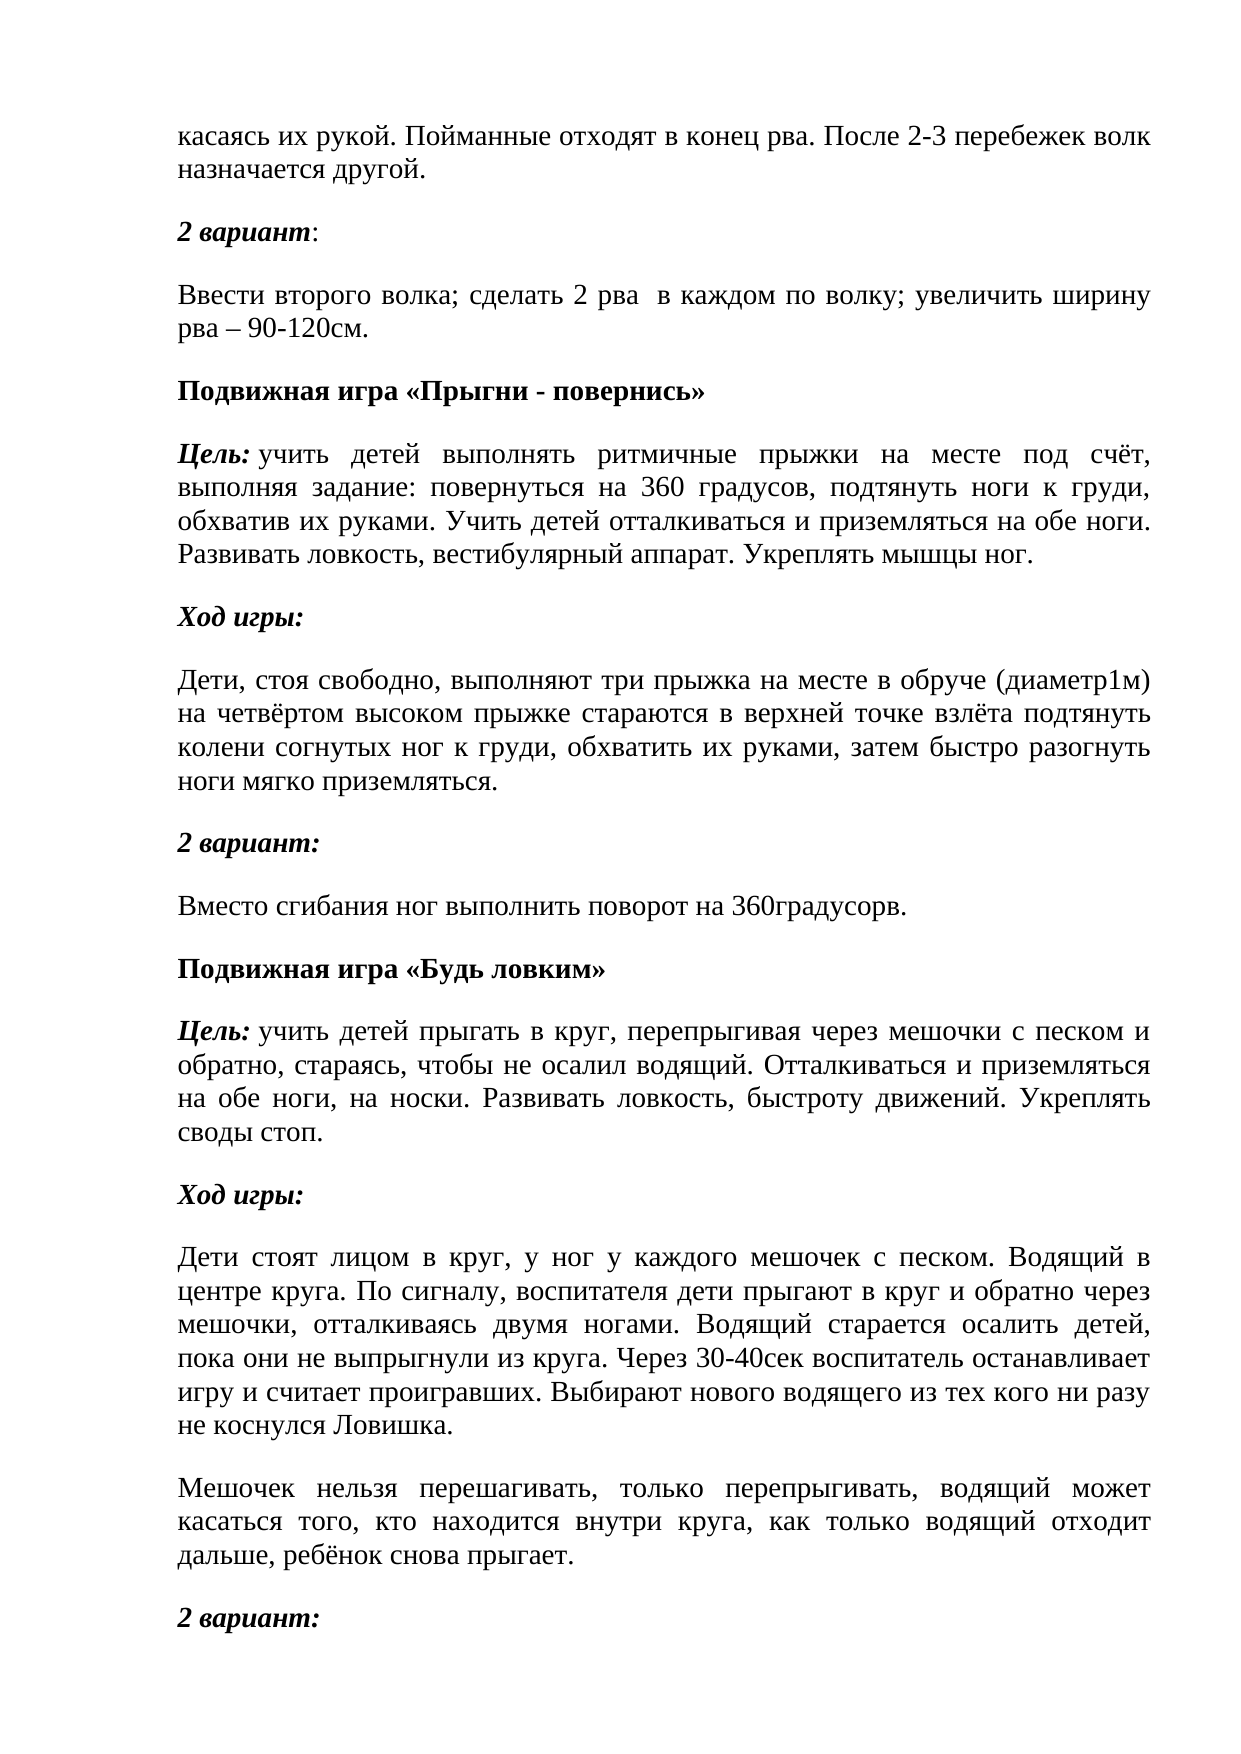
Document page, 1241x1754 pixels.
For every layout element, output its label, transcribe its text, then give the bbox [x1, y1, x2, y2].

text Цель: учить детей прыгать в круг, перепрыгивая через мешочки с песком и обратно, стараясь, чтобы не осалил водящий. Отталкиваться и приземляться на обе ноги, на носки. Развивать ловкость, быстроту движений. Укреплять своды стоп. [177, 1013, 1152, 1148]
text Цель: учить детей выполнять ритмичные прыжки на месте под счёт, выполняя задание: повернуться на 360 градусов, подтянуть ноги к груди, обхватив их руками. Учить детей отталкиваться и приземляться на обе ноги. Развивать ловкость, вестибулярный аппарат. Укреплять мышцы ног. [177, 436, 1152, 570]
text Дети, стоя свободно, выполняют три прыжка на месте в обруче (диаметр1м) на четвёртом высоком прыжке стараются в верхней точке взлёта подтянуть колени согнутых ног к груди, обхватить их руками, затем быстро разогнуть ноги мягко приземляться. [177, 662, 1152, 796]
text Дети стоят лицом в круг, у ног у каждого мешочек с песком. Водящий в центре круга. По сигналу, воспитателя дети прыгают в круг и обратно через мешочки, отталкиваясь двумя ногами. Водящий старается осалить детей, пока они не выпрыгнули из круга. Через 30-40сек воспитатель останавливает игру и считает проигравших. Выбирают нового водящего из тех кого ни разу не коснулся Ловишка. [177, 1239, 1152, 1441]
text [177, 118, 1152, 185]
text Ввести второго волка; сделать 2 рва в каждом по волку; увеличить ширину рва – 90-120см. [177, 277, 1152, 344]
text 2 вариант: [177, 1600, 1152, 1633]
text Ход игры: [177, 1177, 1152, 1210]
text 2 вариант: [177, 214, 1152, 248]
text Подвижная игра «Будь ловким» [177, 951, 1152, 984]
text 2 вариант: [177, 825, 1152, 859]
text Мешочек нельзя перешагивать, только перепрыгивать, водящий может касаться того, кто находится внутри круга, как только водящий отходит дальше, ребёнок снова прыгает. [177, 1470, 1152, 1571]
text Подвижная игра «Прыгни - повернись» [177, 373, 1152, 407]
text Вместо сгибания ног выполнить поворот на 360градусорв. [177, 888, 1152, 922]
text Ход игры: [177, 599, 1152, 633]
